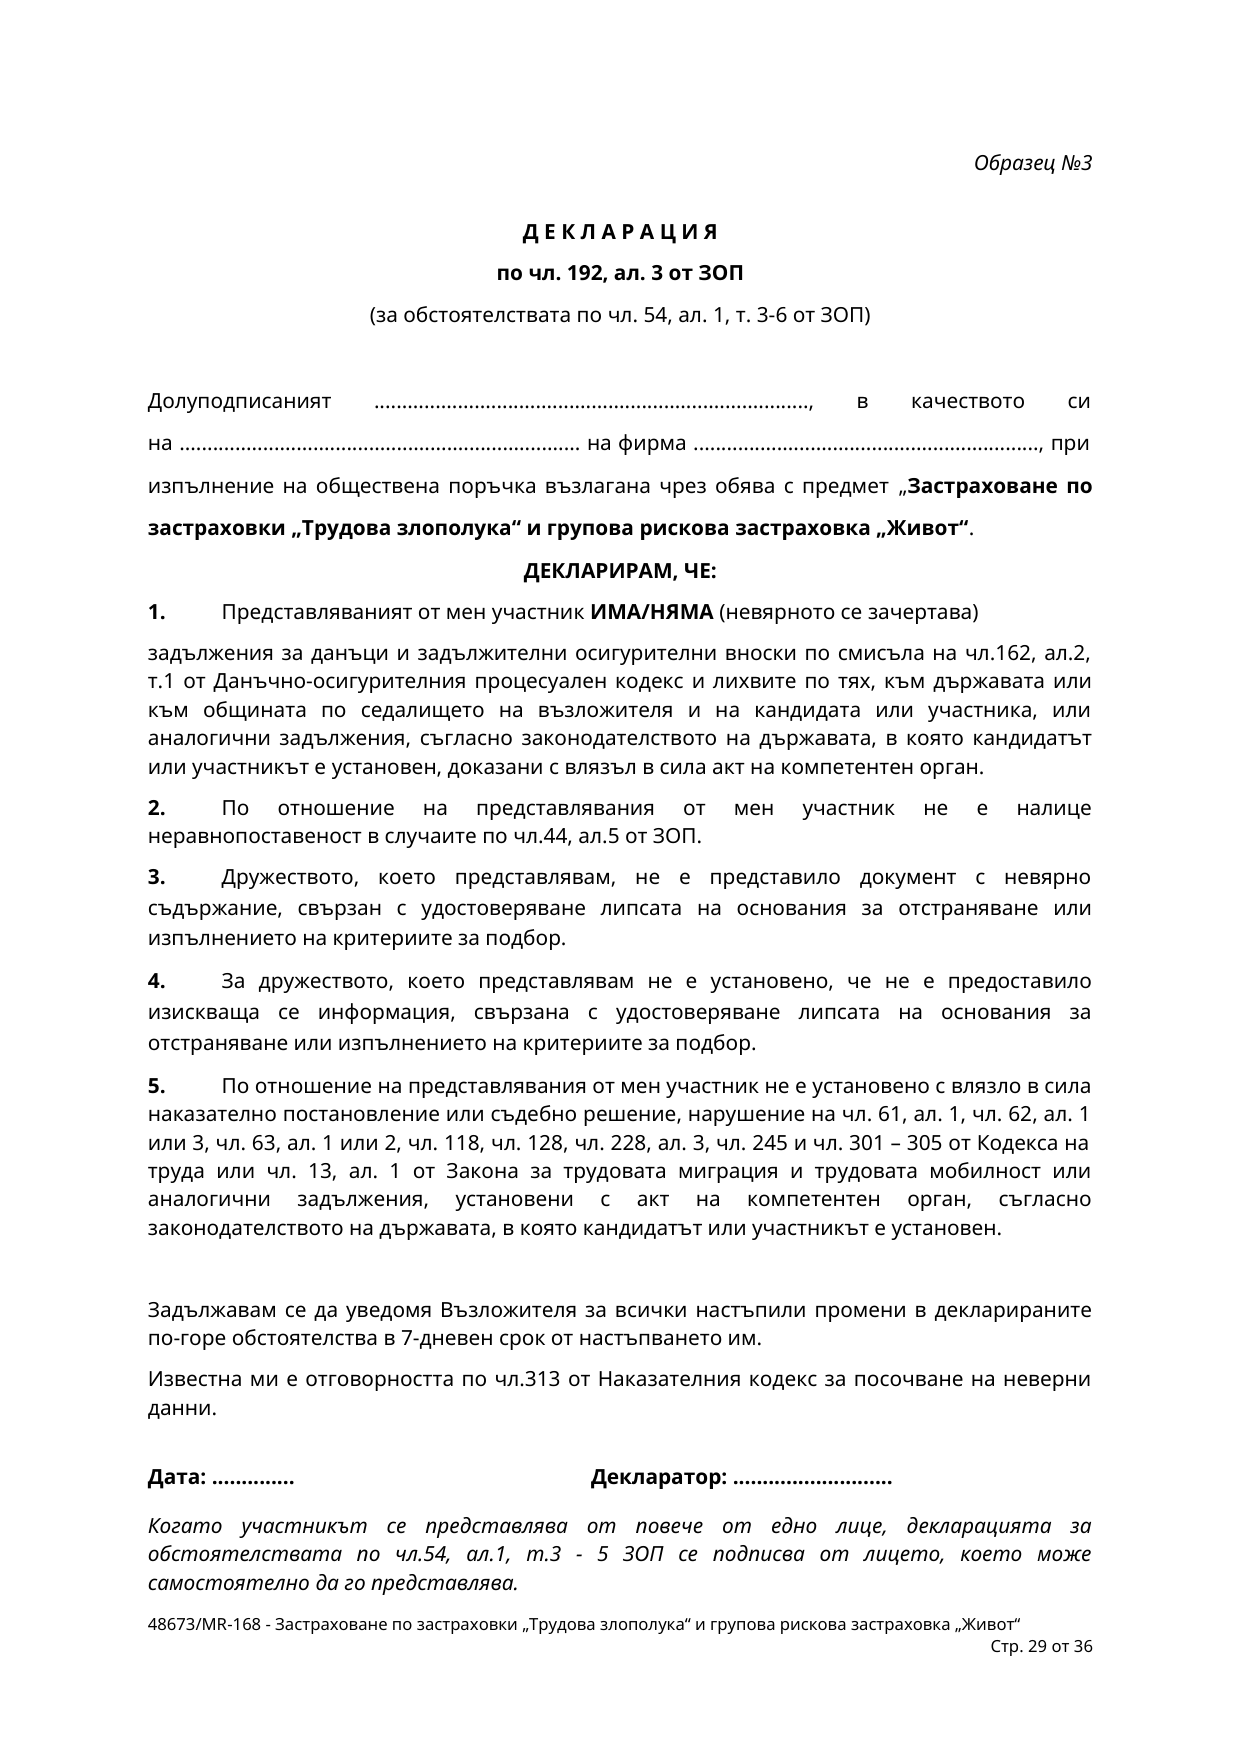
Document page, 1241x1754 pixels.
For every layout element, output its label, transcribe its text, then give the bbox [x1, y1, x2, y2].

text Известна ми е отговорността по чл.313 от Наказателния кодекс за посочване на неверни данни. [148, 1364, 1093, 1421]
list Дружеството, което представлявам, не е представило документ с невярно съдържание, свързан с удостоверяване липсата на основания за отстраняване или изпълнението на критериите за подбор. [148, 862, 1093, 952]
text задължения за данъци и задължителни осигурителни вноски по смисъла на чл.162, ал.2, т.1 от Данъчно-осигурителния процесуален кодекс и лихвите по тях, към държавата или към общината по седалището на възложителя и на кандидата или участника, или аналогични задължения, съгласно законодателството на държавата, в която кандидатът или участникът е установен, доказани с влязъл в сила акт на компетентен орган. [148, 638, 1093, 780]
text Дата: .............. Декларатор: ........................... [148, 1462, 1093, 1491]
list За дружеството, което представлявам не е установено, че не е предоставило изискваща се информация, свързана с удостоверяване липсата на основания за отстраняване или изпълнението на критериите за подбор. [148, 966, 1093, 1056]
text Долуподписаният .............................................................................., в качеството си на ........................................................................ на фирма .............................................................., при изпълнение на обществена поръчка възлагана чрез обява с предмет „Застраховане по застраховки „Трудова злополука“ и групова рискова застраховка „Живот“. [148, 386, 1093, 542]
list Представляваният от мен участник ИМА/НЯМА (невярното се зачертава) [148, 597, 1093, 626]
text (за обстоятелствата по чл. 54, ал. 1, т. 3-6 от ЗОП) [148, 301, 1093, 329]
list По отношение на представлявания от мен участник не е установено с влязло в сила наказателно постановление или съдебно решение, нарушение на чл. 61, ал. 1, чл. 62, ал. 1 или 3, чл. 63, ал. 1 или 2, чл. 118, чл. 128, чл. 228, ал. 3, чл. 245 и чл. 301 – 305 от Кодекса на труда или чл. 13, ал. 1 от Закона за трудовата миграция и трудовата мобилност или аналогични задължения, установени с акт на компетентен орган, съгласно законодателството на държавата, в която кандидатът или участникът е установен. [148, 1071, 1093, 1241]
text Задължавам се да уведомя Възложителя за всички настъпили промени в декларираните по-горе обстоятелства в 7-дневен срок от настъпването им. [148, 1295, 1093, 1352]
text Образец №3 [148, 148, 1093, 176]
text по чл. 192, ал. 3 от ЗОП [148, 258, 1093, 286]
text ДЕКЛАРИРАМ, ЧЕ: [148, 556, 1093, 584]
text Д Е К Л А Р А Ц И Я [148, 217, 1093, 245]
text Когато участникът се представлява от повече от едно лице, декларацията за обстоятелствата по чл.54, ал.1, т.3 - 5 ЗОП се подписва от лицето, което може самостоятелно да го представлява. [148, 1511, 1093, 1596]
list По отношение на представлявания от мен участник не е налице неравнопоставеност в случаите по чл.44, ал.5 от ЗОП. [148, 793, 1093, 849]
